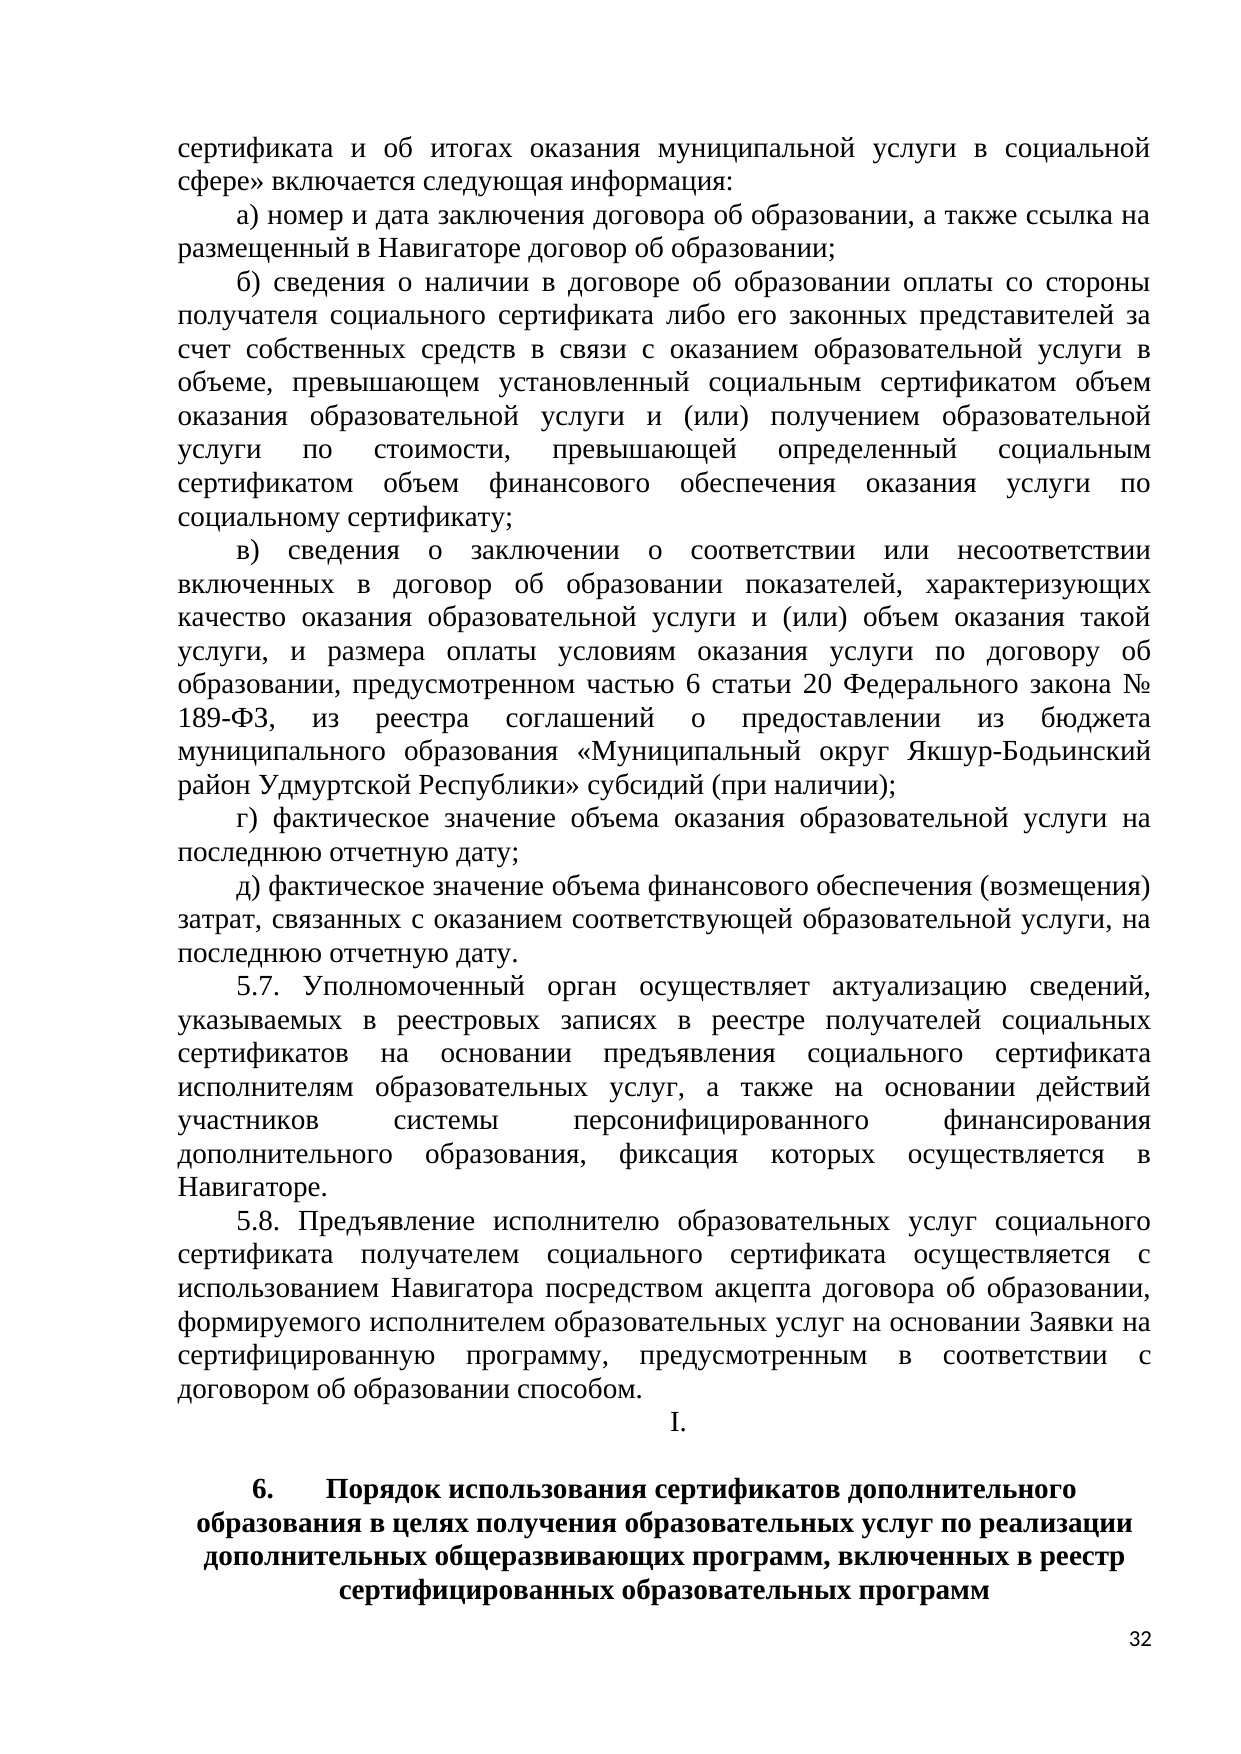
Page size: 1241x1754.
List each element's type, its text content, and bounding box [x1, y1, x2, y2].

text г) фактическое значение объема оказания образовательной услуги на последнюю отчетную дату; [177, 801, 1152, 868]
text в) сведения о заключении о соответствии или несоответствии включенных в договор об образовании показателей, характеризующих качество оказания образовательной услуги и (или) объем оказания такой услуги, и размера оплаты условиям оказания услуги по договору об образовании, предусмотренном частью 6 статьи 20 Федерального закона № 189-ФЗ, из реестра соглашений о предоставлении из бюджета муниципального образования «Муниципальный округ Якшур-Бодьинский район Удмуртской Республики» субсидий (при наличии); [177, 532, 1152, 801]
text а) номер и дата заключения договора об образовании, а также ссылка на размещенный в Навигаторе договор об образовании; [177, 197, 1152, 264]
text б) сведения о наличии в договоре об образовании оплаты со стороны получателя социального сертификата либо его законных представителей за счет собственных средств в связи с оказанием образовательной услуги в объеме, превышающем установленный социальным сертификатом объем оказания образовательной услуги и (или) получением образовательной услуги по стоимости, превышающей определенный социальным сертификатом объем финансового обеспечения оказания услуги по социальному сертификату; [177, 264, 1152, 532]
text 5.7. Уполномоченный орган осуществляет актуализацию сведений, указываемых в реестровых записях в реестре получателей социальных сертификатов на основании предъявления социального сертификата исполнителям образовательных услуг, а также на основании действий участников системы персонифицированного финансирования дополнительного образования, фиксация которых осуществляется в Навигаторе. [177, 968, 1152, 1203]
text д) фактическое значение объема финансового обеспечения (возмещения) затрат, связанных с оказанием соответствующей образовательной услуги, на последнюю отчетную дату. [177, 868, 1152, 968]
list Порядок использования сертификатов дополнительного образования в целях получения образовательных услуг по реализации дополнительных общеразвивающих программ, включенных в реестр сертифицированных образовательных программ [177, 1471, 1152, 1606]
text 5.8. Предъявление исполнителю образовательных услуг социального сертификата получателем социального сертификата осуществляется с использованием Навигатора посредством акцепта договора об образовании, формируемого исполнителем образовательных услуг на основании Заявки на сертифицированную программу, предусмотренным в соответствии с договором об образовании способом. [177, 1203, 1152, 1404]
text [177, 130, 1152, 197]
